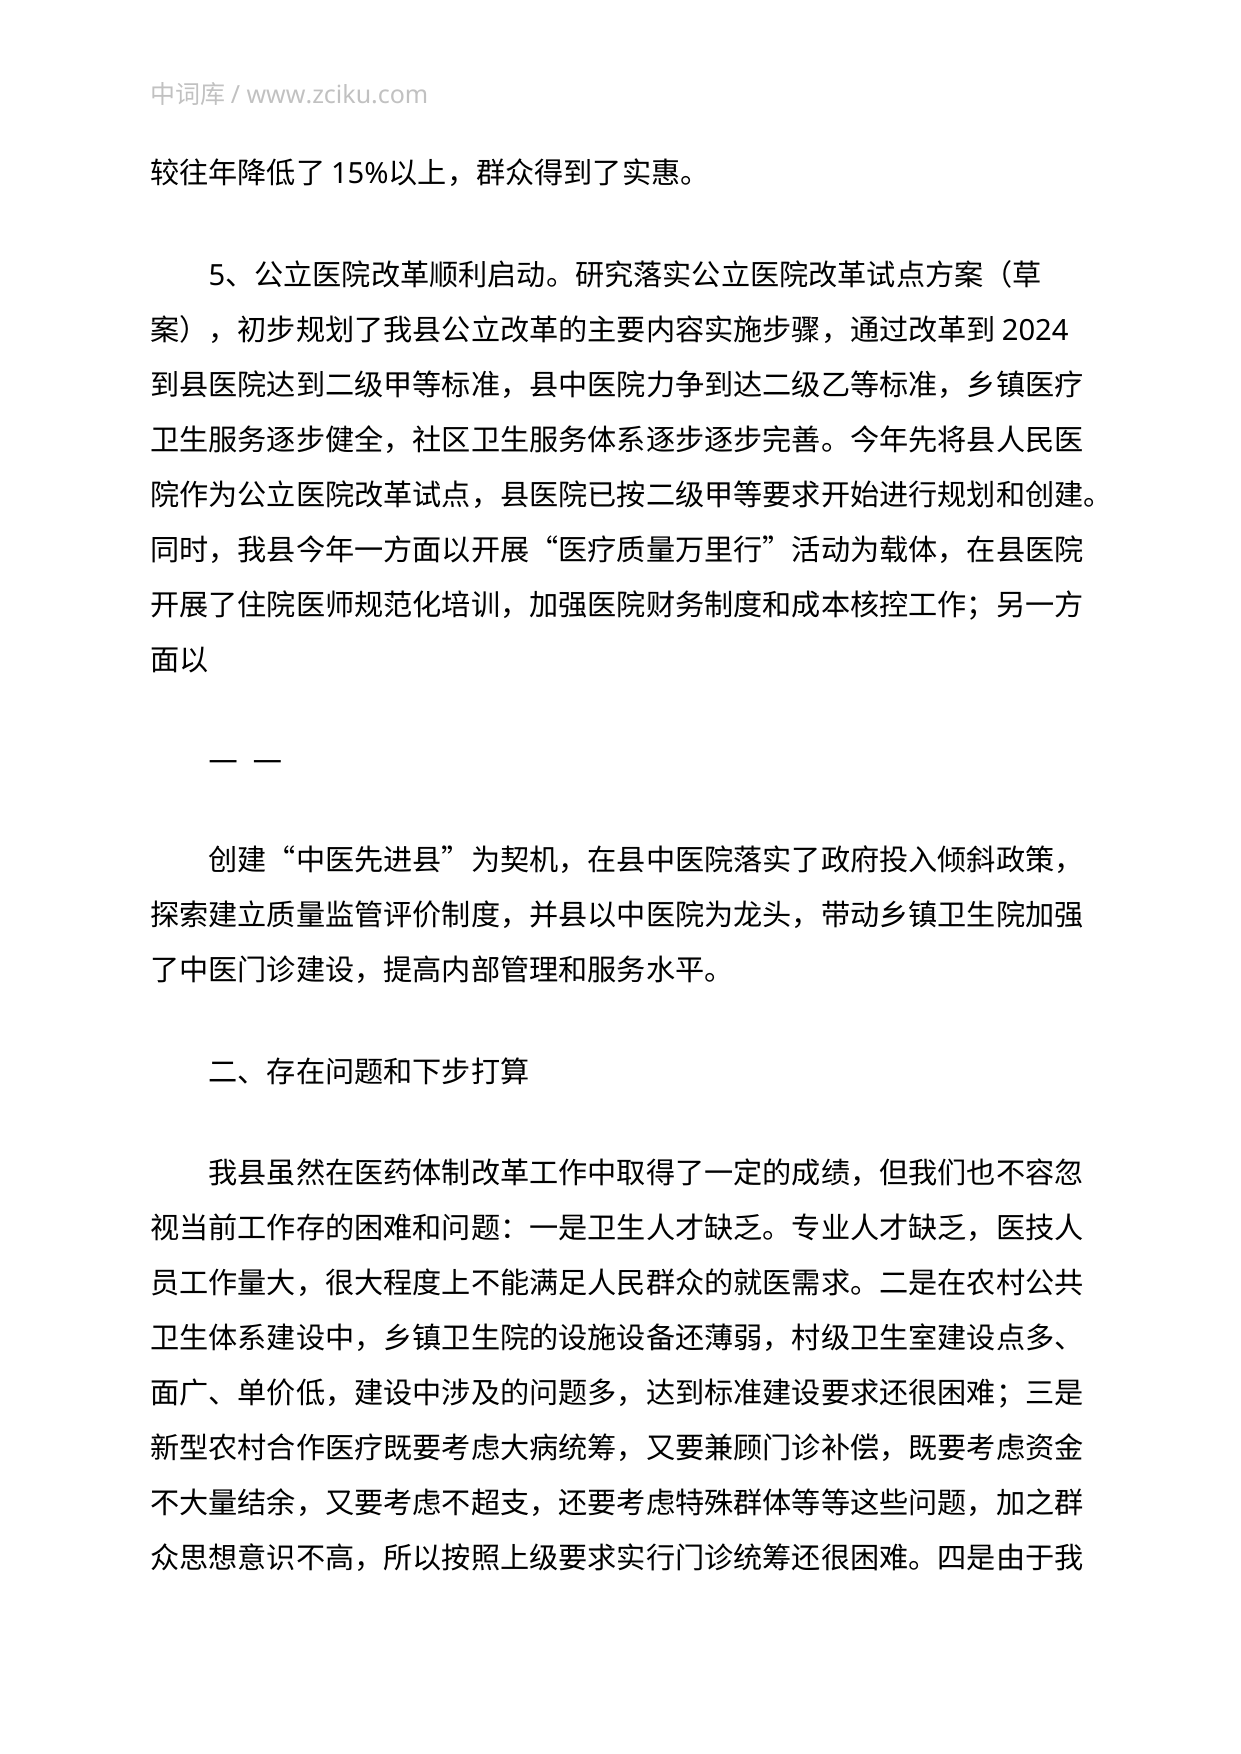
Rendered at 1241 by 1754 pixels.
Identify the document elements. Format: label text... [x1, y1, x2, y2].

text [150, 1150, 1090, 1577]
text 5、公立医院改革顺利启动。研究落实公立医院改革试点方案（草案），初步规划了我县公立改革的主要内容实施步骤，通过改革到2024到县医院达到二级甲等标准，县中医院力争到达二级乙等标准，乡镇医疗卫生服务逐步健全，社区卫生服务体系逐步逐步完善。今年先将县人民医院作为公立医院改革试点，县医院已按二级甲等要求开始进行规划和创建。同时，我县今年一方面以开展“医疗质量万里行”活动为载体，在县医院开展了住院医师规范化培训，加强医院财务制度和成本核控工作；另一方面以 [150, 252, 1090, 679]
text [150, 150, 1090, 192]
text 创建“中医先进县”为契机，在县中医院落实了政府投入倾斜政策，探索建立质量监管评价制度，并县以中医院为龙头，带动乡镇卫生院加强了中医门诊建设，提高内部管理和服务水平。 [150, 837, 1090, 989]
text — — [150, 738, 1090, 778]
text 二、存在问题和下步打算 [150, 1048, 1090, 1091]
